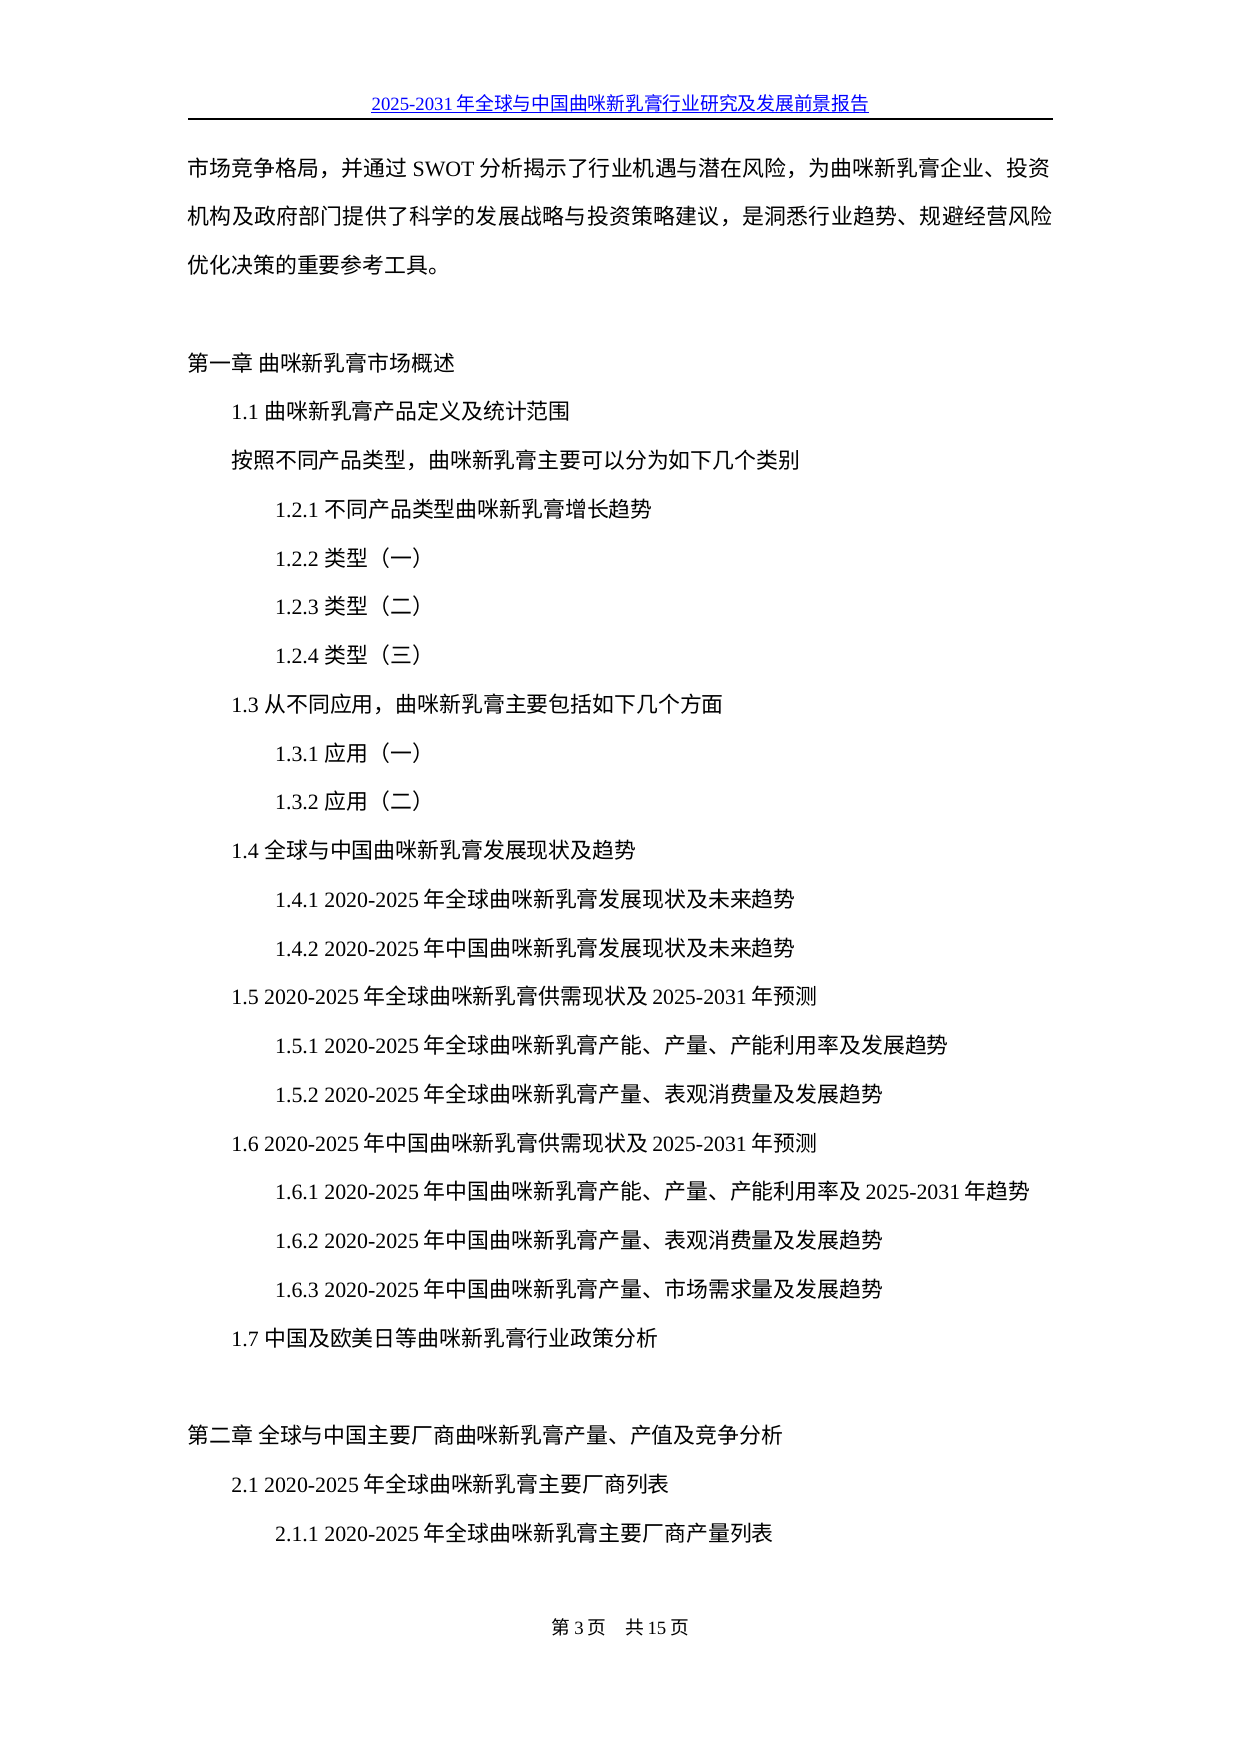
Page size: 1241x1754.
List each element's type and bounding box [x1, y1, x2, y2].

text [187, 150, 1053, 1548]
